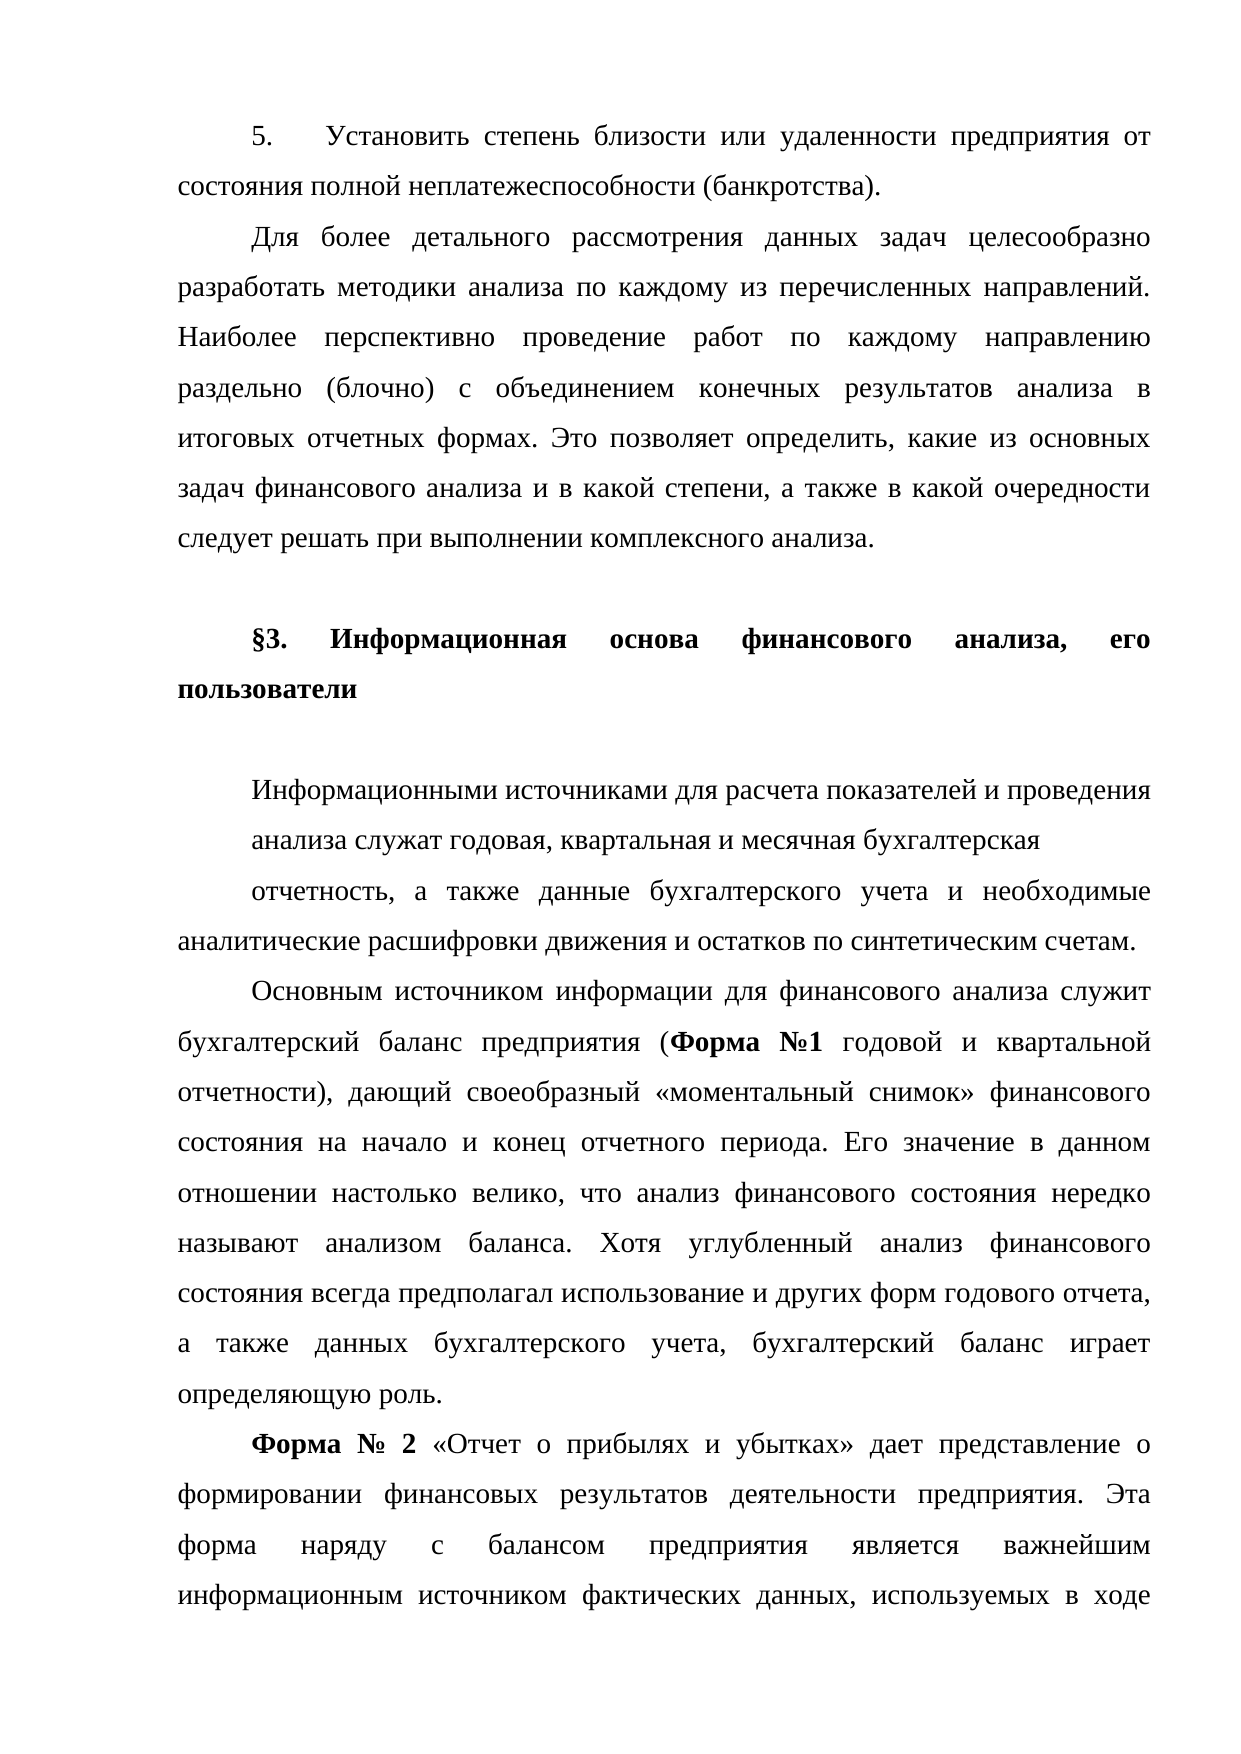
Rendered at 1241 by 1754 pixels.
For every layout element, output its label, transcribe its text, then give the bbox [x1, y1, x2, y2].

text §3. Информационная основа финансового анализа, его пользователи [177, 621, 1152, 705]
text отчетность, а также данные бухгалтерского учета и необходимые аналитические расшифровки движения и остатков по синтетическим счетам. [177, 873, 1152, 957]
text Информационными источниками для расчета показателей и проведения [177, 772, 1152, 806]
text анализа служат годовая, квартальная и месячная бухгалтерская [177, 822, 1152, 856]
list Установить степень близости или удаленности предприятия от состояния полной неплатежеспособности (банкротства). [177, 118, 1152, 202]
text Для более детального рассмотрения данных задач целесообразно разработать методики анализа по каждому из перечисленных направлений. Наиболее перспективно проведение работ по каждому направлению раздельно (блочно) с объединением конечных результатов анализа в итоговых отчетных формах. Это позволяет определить, какие из основных задач финансового анализа и в какой степени, а также в какой очередности следует решать при выполнении комплексного анализа. [177, 219, 1152, 554]
text Основным источником информации для финансового анализа служит бухгалтерский баланс предприятия (Форма №1 годовой и квартальной отчетности), дающий своеобразный «моментальный снимок» финансового состояния на начало и конец отчетного периода. Его значение в данном отношении настолько велико, что анализ финансового состояния нередко называют анализом баланса. Хотя углубленный анализ финансового состояния всегда предполагал использование и других форм годового отчета, а также данных бухгалтерского учета, бухгалтерский баланс играет определяющую роль. [177, 973, 1152, 1409]
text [177, 1426, 1152, 1611]
